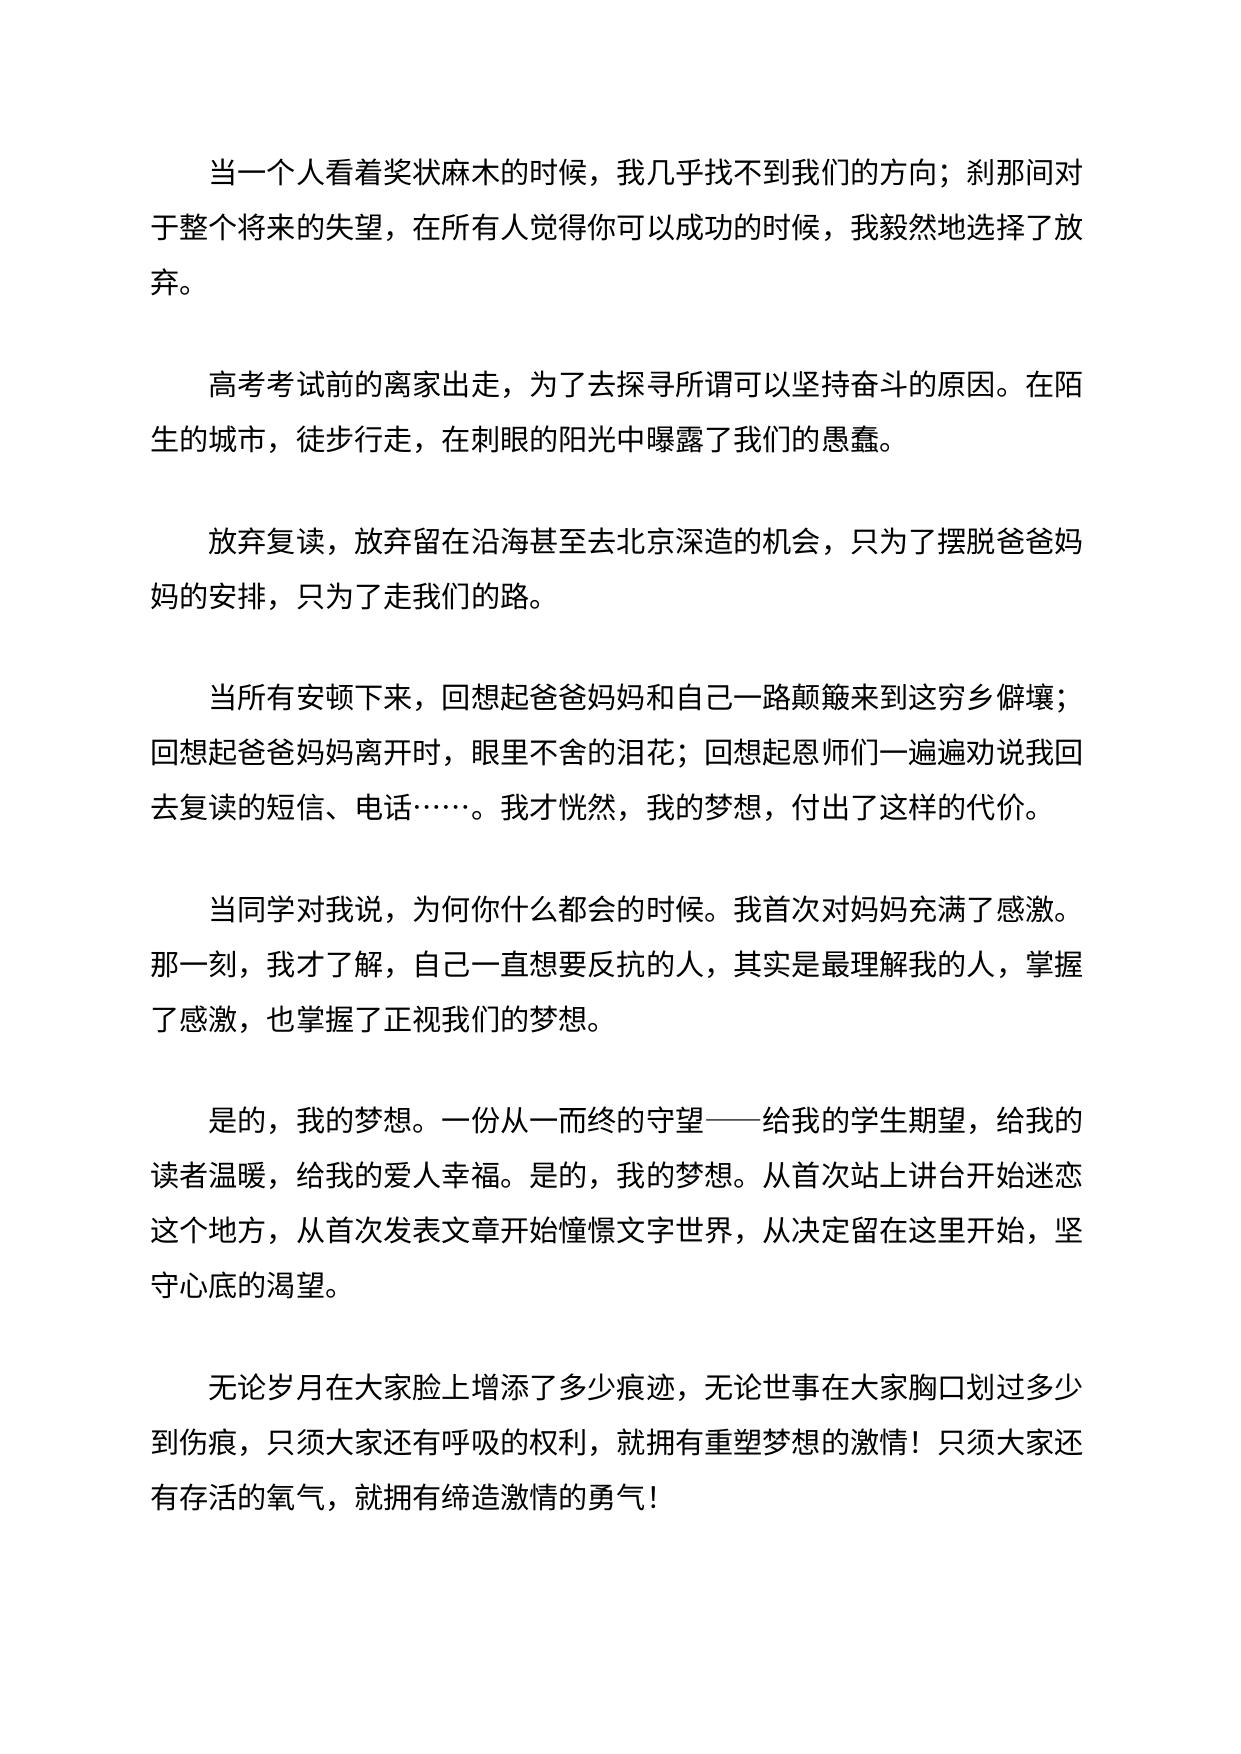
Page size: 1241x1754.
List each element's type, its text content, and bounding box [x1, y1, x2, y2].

text 是的，我的梦想。一份从一而终的守望——给我的学生期望，给我的读者温暖，给我的爱人幸福。是的，我的梦想。从首次站上讲台开始迷恋这个地方，从首次发表文章开始憧憬文字世界，从决定留在这里开始，坚守心底的渴望。 [150, 1098, 1090, 1305]
text 无论岁月在大家脸上增添了多少痕迹，无论世事在大家胸口划过多少到伤痕，只须大家还有呼吸的权利，就拥有重塑梦想的激情！只须大家还有存活的氧气，就拥有缔造激情的勇气！ [150, 1364, 1090, 1517]
text 当同学对我说，为何你什么都会的时候。我首次对妈妈充满了感激。那一刻，我才了解，自己一直想要反抗的人，其实是最理解我的人，掌握了感激，也掌握了正视我们的梦想。 [150, 886, 1090, 1038]
text 当一个人看着奖状麻木的时候，我几乎找不到我们的方向；刹那间对于整个将来的失望，在所有人觉得你可以成功的时候，我毅然地选择了放弃。 [150, 150, 1090, 302]
text 高考考试前的离家出走，为了去探寻所谓可以坚持奋斗的原因。在陌生的城市，徒步行走，在刺眼的阳光中曝露了我们的愚蠢。 [150, 362, 1090, 459]
text 当所有安顿下来，回想起爸爸妈妈和自己一路颠簸来到这穷乡僻壤；回想起爸爸妈妈离开时，眼里不舍的泪花；回想起恩师们一遍遍劝说我回去复读的短信、电话……。我才恍然，我的梦想，付出了这样的代价。 [150, 675, 1090, 827]
text 放弃复读，放弃留在沿海甚至去北京深造的机会，只为了摆脱爸爸妈妈的安排，只为了走我们的路。 [150, 518, 1090, 615]
